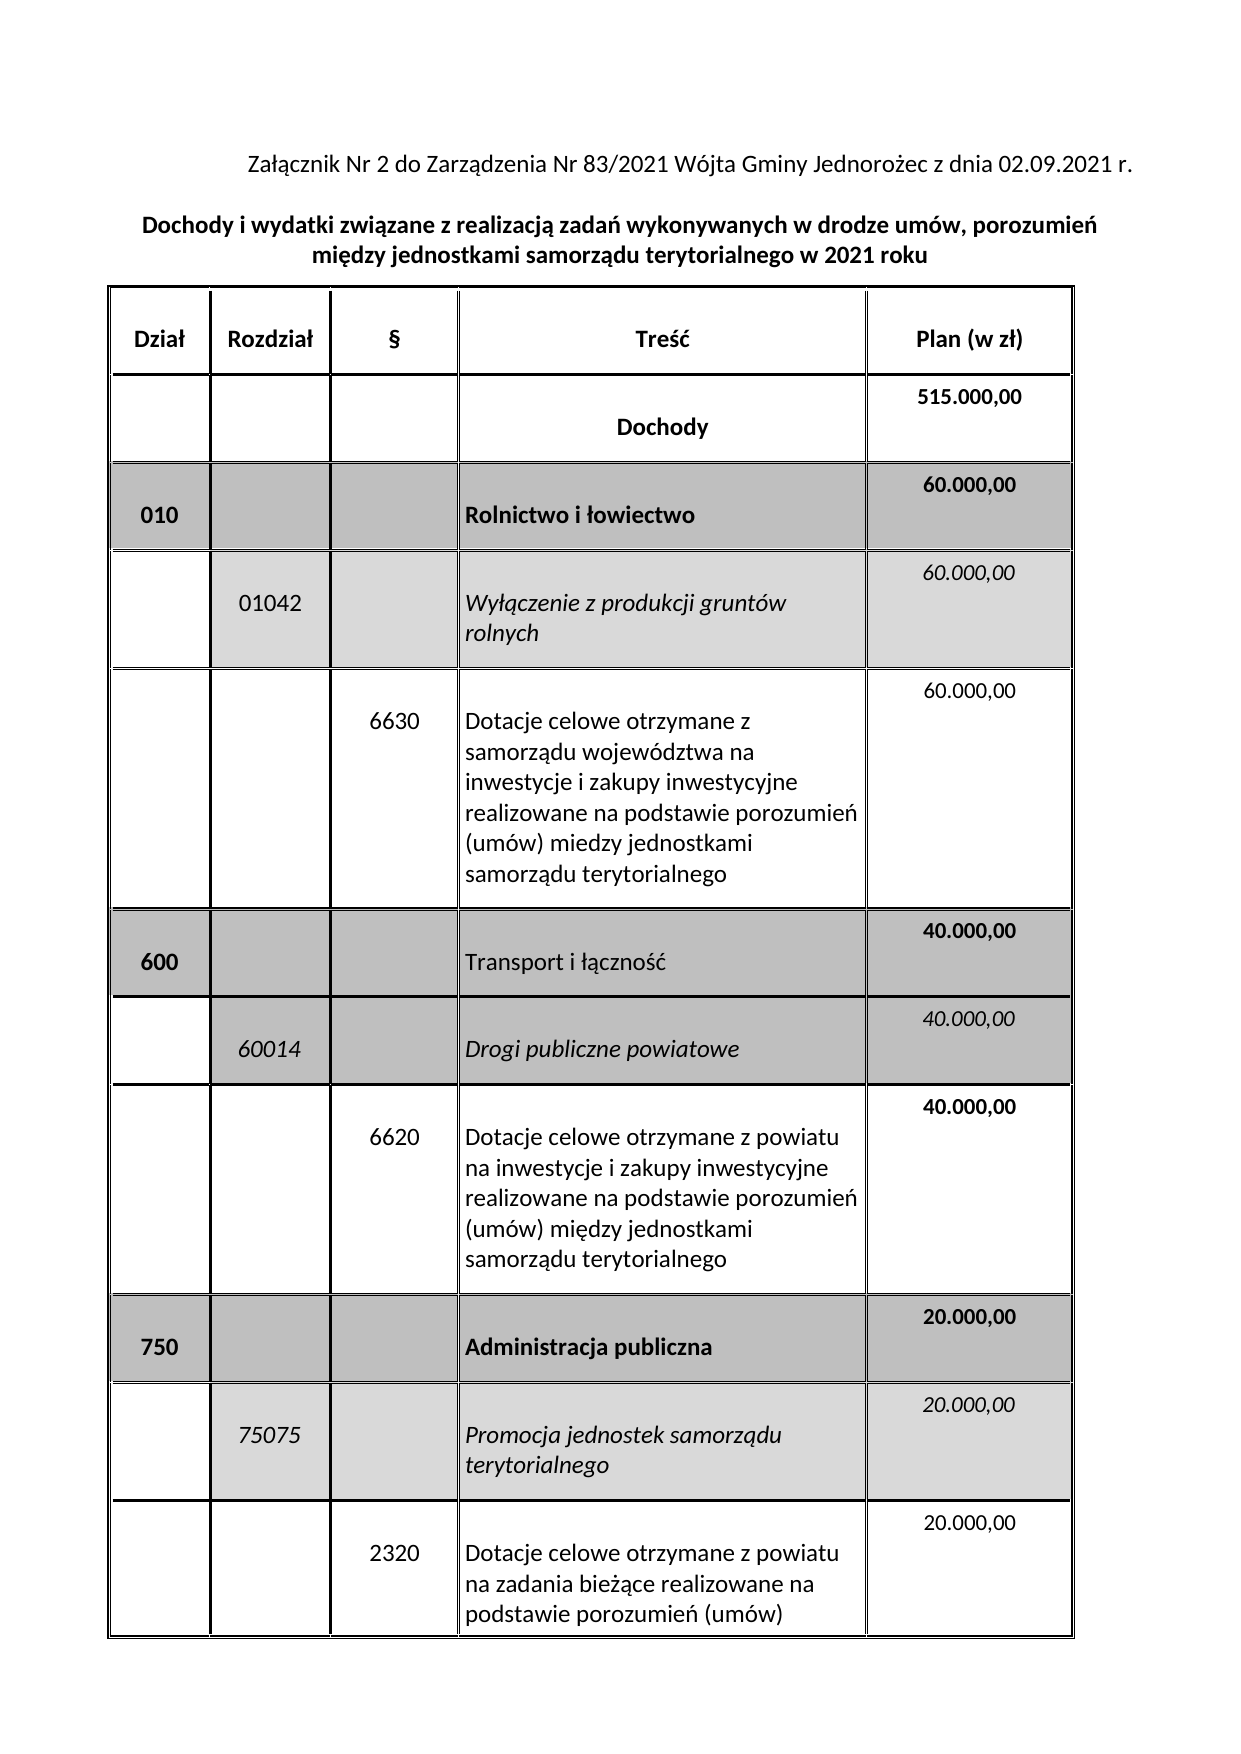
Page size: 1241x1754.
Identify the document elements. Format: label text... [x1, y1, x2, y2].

table_cell Promocja jednostek samorządu terytorialnego [460, 1384, 865, 1499]
table_cell 750 [109, 1293, 210, 1381]
table_cell [332, 1296, 457, 1381]
table_cell Dotacje celowe otrzymane z samorządu województwa na inwestycje i zakupy inwestycyjne realizowane na podstawie porozumień (umów) miedzy jednostkami samorządu terytorialnego [460, 670, 865, 907]
table_cell [111, 1499, 210, 1635]
table_cell Transport i łączność [460, 911, 865, 995]
table_cell Dotacje celowe otrzymane z powiatu na inwestycje i zakupy inwestycyjne realizowane na podstawie porozumień (umów) między jednostkami samorządu terytorialnego [460, 1086, 865, 1293]
table_cell 60014 [212, 998, 329, 1083]
table_cell [111, 549, 209, 667]
table_cell Administracja publiczna [460, 1296, 865, 1381]
table_cell [212, 911, 329, 995]
table_cell [109, 667, 210, 907]
table_cell 010 [109, 461, 210, 548]
table_cell 515.000,00 [868, 373, 1073, 461]
table_cell 2320 [330, 1502, 458, 1635]
table_cell Drogi publiczne powiatowe [460, 998, 865, 1083]
table_cell 60.000,00 [868, 549, 1072, 667]
table_header Treść [459, 288, 866, 373]
table_cell [212, 464, 329, 548]
table_cell [212, 670, 329, 907]
text między jednostkami samorządu terytorialnego w 2021 roku [106, 239, 1134, 270]
table_header Rozdział [210, 288, 330, 373]
table_cell 60.000,00 [866, 461, 1073, 548]
text Dochody i wydatki związane z realizacją zadań wykonywanych w drodze umów, porozumień [106, 209, 1134, 239]
table_cell [332, 552, 457, 667]
table_header § [330, 288, 458, 373]
table_cell [212, 376, 329, 461]
table_cell [111, 995, 209, 1083]
table_cell 6630 [332, 670, 457, 907]
table_cell [109, 1381, 210, 1499]
table_cell 20.000,00 [866, 1293, 1073, 1381]
table_cell 20.000,00 [866, 1381, 1073, 1499]
table_cell [332, 1384, 457, 1499]
table_cell [109, 373, 209, 461]
table_cell Dochody [460, 376, 865, 461]
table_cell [459, 1502, 866, 1635]
table_cell Rolnictwo i łowiectwo [460, 464, 865, 548]
table_cell 60.000,00 [866, 667, 1073, 907]
table_cell [332, 376, 457, 461]
table_cell 75075 [212, 1384, 329, 1499]
table_header Plan (w zł) [866, 288, 1071, 373]
table_cell 600 [111, 907, 209, 995]
text Załącznik Nr 2 do Zarządzenia Nr 83/2021 Wójta Gminy Jednorożec z dnia 02.09.2021 r. [106, 148, 1134, 178]
table_cell [332, 998, 457, 1083]
table_cell 40.000,00 [868, 995, 1071, 1083]
table_cell Wyłączenie z produkcji gruntów rolnych [460, 552, 865, 667]
table_cell [332, 911, 457, 995]
table_cell [210, 1502, 330, 1635]
table_cell [332, 464, 457, 548]
table_cell [109, 1083, 209, 1293]
table_cell 6620 [332, 1086, 457, 1293]
table_cell [212, 1086, 329, 1293]
table_cell 20.000,00 [866, 1499, 1071, 1635]
table_header Dział [111, 287, 210, 373]
table_cell 40.000,00 [868, 907, 1072, 995]
table_cell [212, 1296, 329, 1381]
table_cell 01042 [212, 552, 329, 667]
table_cell 40.000,00 [868, 1083, 1073, 1293]
